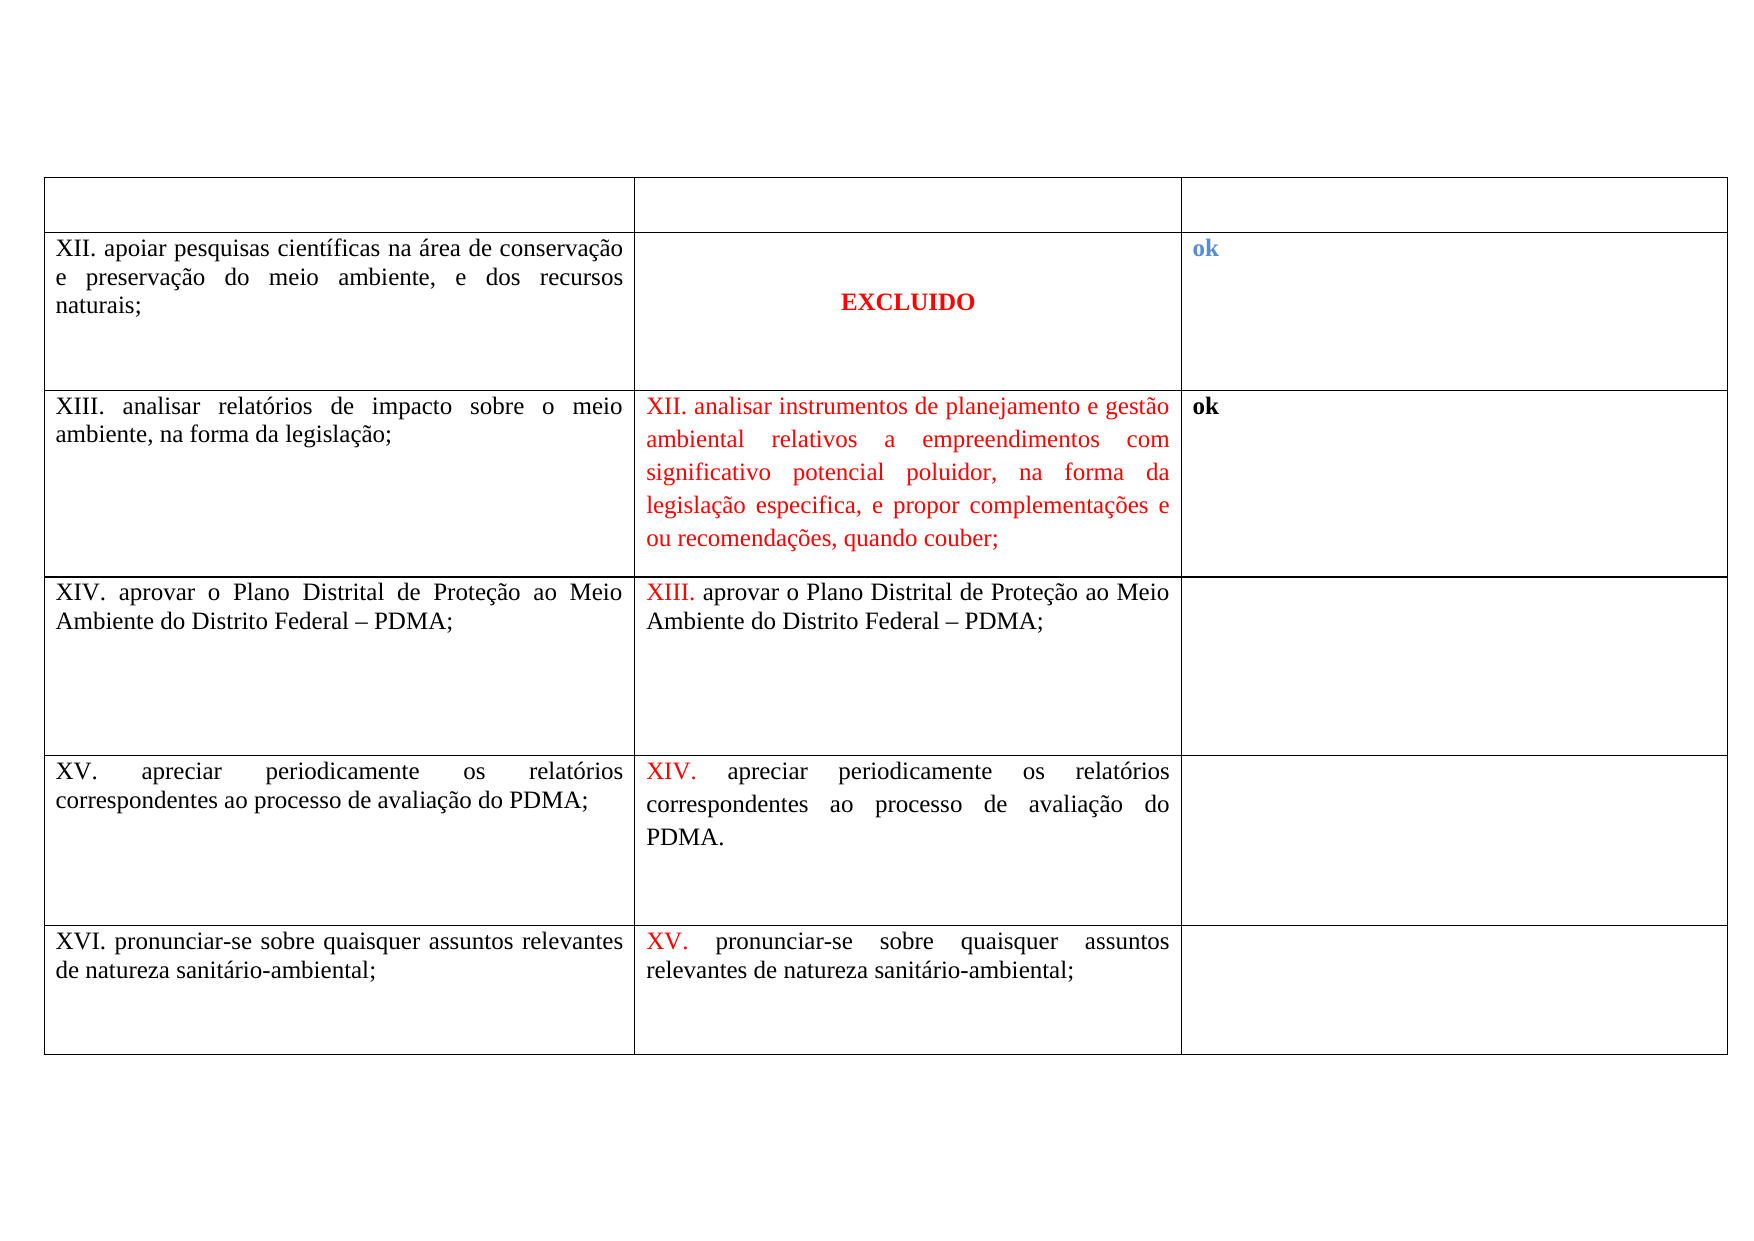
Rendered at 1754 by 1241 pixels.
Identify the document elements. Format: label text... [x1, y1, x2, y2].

table_cell XIV. aprovar o Plano Distrital de Proteção ao Meio Ambiente do Distrito Federal – PDMA; [45, 578, 634, 755]
table_cell ok [1182, 391, 1727, 576]
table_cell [635, 178, 1181, 232]
table_cell XIII. analisar relatórios de impacto sobre o meio ambiente, na forma da legislação; [45, 391, 634, 576]
table_cell XV. apreciar periodicamente os relatórios correspondentes ao processo de avaliação do PDMA; [45, 756, 634, 925]
table_cell XV. pronunciar-se sobre quaisquer assuntos relevantes de natureza sanitário-ambiental; [635, 926, 1181, 1054]
table_cell ok [1182, 233, 1727, 390]
table_cell [1182, 926, 1727, 1054]
table_cell XVI. pronunciar-se sobre quaisquer assuntos relevantes de natureza sanitário-ambiental; [45, 926, 634, 1054]
table_cell XIII. aprovar o Plano Distrital de Proteção ao Meio Ambiente do Distrito Federal – PDMA; [635, 578, 1181, 755]
table_cell XII. analisar instrumentos de planejamento e gestão ambiental relativos a empreendimentos com significativo potencial poluidor, na forma da legislação especifica, e propor complementações e ou recomendações, quando couber; [635, 391, 1181, 576]
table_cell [45, 178, 634, 232]
table_cell XIV. apreciar periodicamente os relatórios correspondentes ao processo de avaliação do PDMA. [635, 756, 1181, 925]
table_cell [1182, 178, 1727, 232]
table_cell EXCLUIDO [635, 233, 1181, 390]
table_cell [1182, 756, 1727, 925]
table_cell [1182, 578, 1727, 755]
table_cell XII. apoiar pesquisas científicas na área de conservação e preservação do meio ambiente, e dos recursos naturais; [45, 233, 634, 390]
